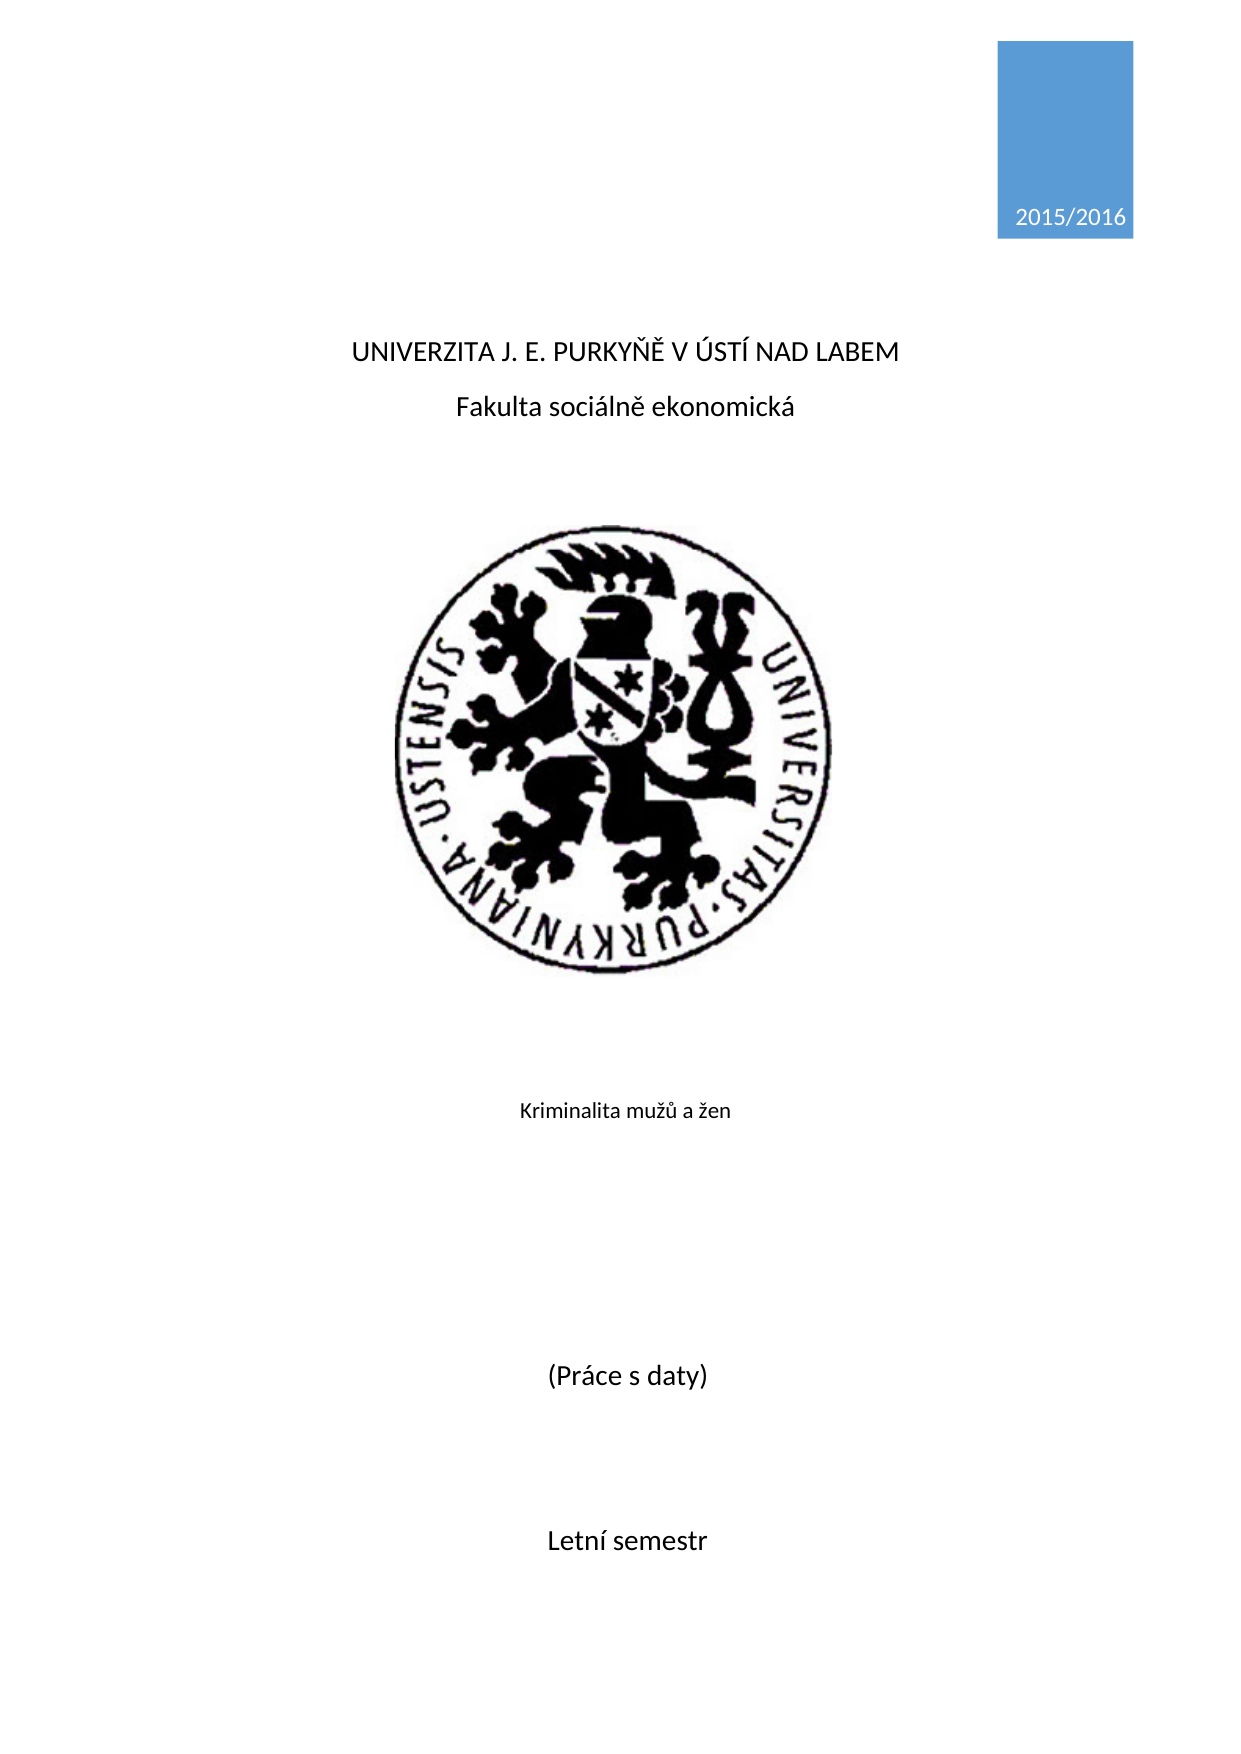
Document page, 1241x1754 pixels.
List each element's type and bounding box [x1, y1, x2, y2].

picture [394, 525, 833, 977]
